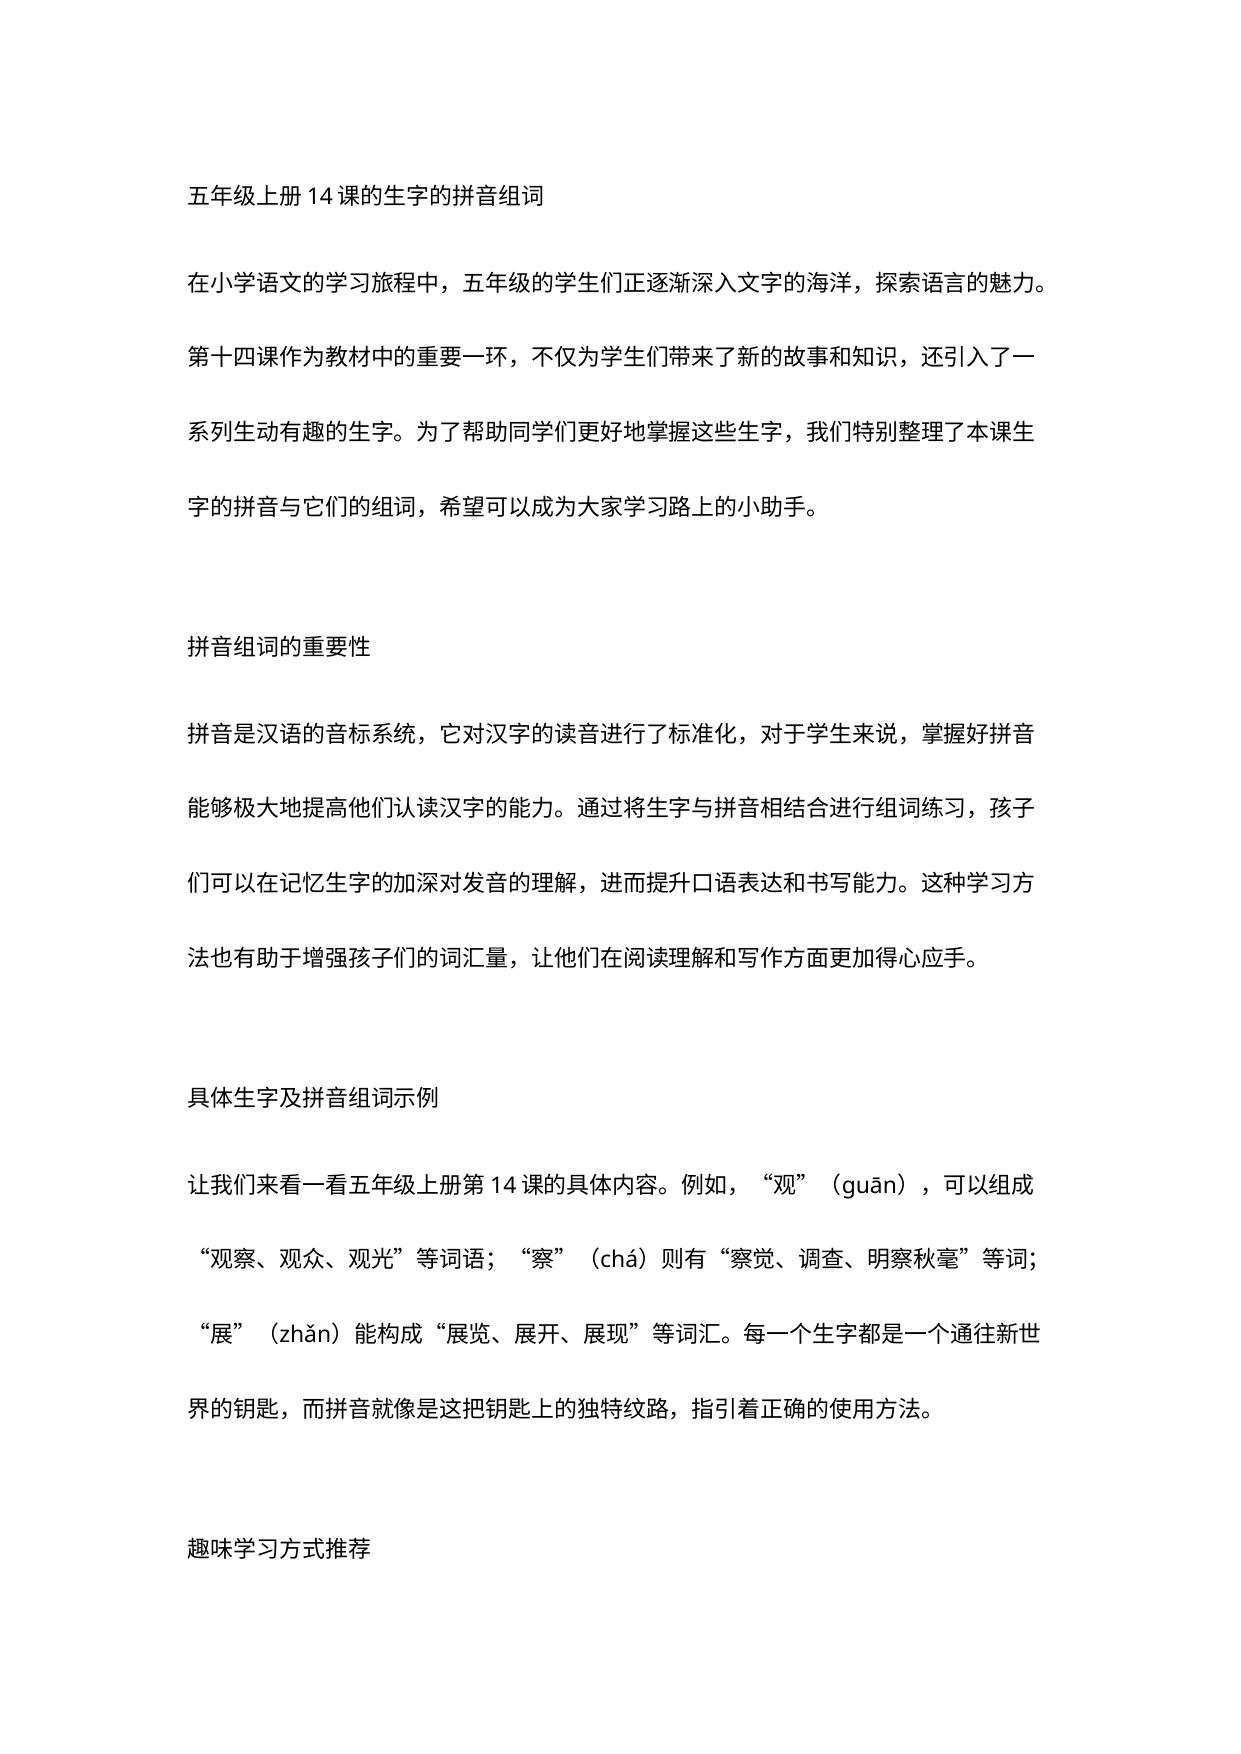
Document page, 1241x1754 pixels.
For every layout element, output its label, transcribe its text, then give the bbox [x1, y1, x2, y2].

text 拼音是汉语的音标系统，它对汉字的读音进行了标准化，对于学生来说，掌握好拼音能够极大地提高他们认读汉字的能力。通过将生字与拼音相结合进行组词练习，孩子们可以在记忆生字的加深对发音的理解，进而提升口语表达和书写能力。这种学习方法也有助于增强孩子们的词汇量，让他们在阅读理解和写作方面更加得心应手。 [187, 700, 1053, 989]
text 让我们来看一看五年级上册第14课的具体内容。例如，“观”（guān），可以组成“观察、观众、观光”等词语；“察”（chá）则有“察觉、调查、明察秋毫”等词；“展”（zhǎn）能构成“展览、展开、展现”等词汇。每一个生字都是一个通往新世界的钥匙，而拼音就像是这把钥匙上的独特纹路，指引着正确的使用方法。 [187, 1151, 1053, 1440]
text 在小学语文的学习旅程中，五年级的学生们正逐渐深入文字的海洋，探索语言的魅力。第十四课作为教材中的重要一环，不仅为学生们带来了新的故事和知识，还引入了一系列生动有趣的生字。为了帮助同学们更好地掌握这些生字，我们特别整理了本课生字的拼音与它们的组词，希望可以成为大家学习路上的小助手。 [187, 249, 1053, 538]
text 五年级上册14课的生字的拼音组词 [187, 162, 1053, 227]
text 拼音组词的重要性 [187, 613, 1053, 678]
text 趣味学习方式推荐 [187, 1515, 1053, 1580]
text 具体生字及拼音组词示例 [187, 1064, 1053, 1129]
